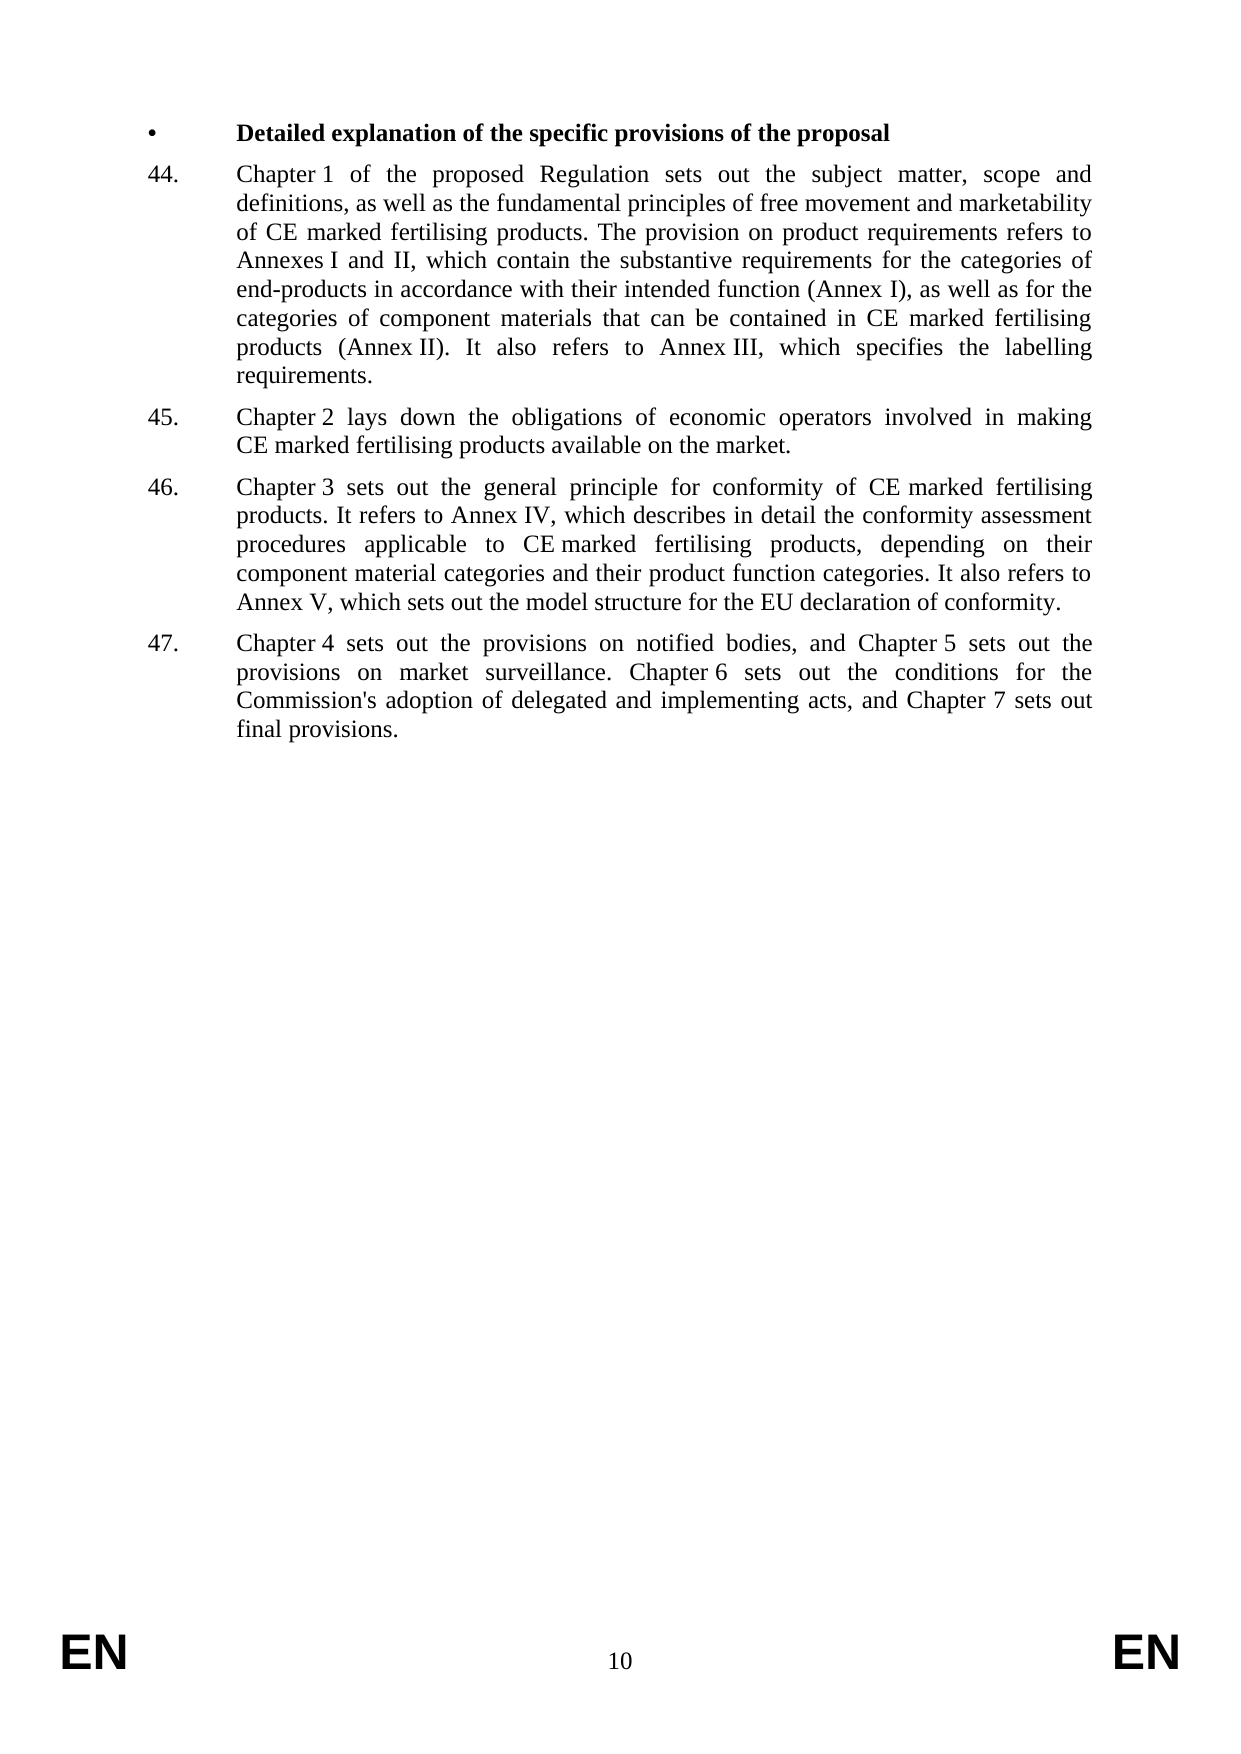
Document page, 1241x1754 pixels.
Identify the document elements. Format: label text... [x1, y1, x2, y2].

text 44. Chapter 1 of the proposed Regulation sets out the subject matter, scope and definitions, as well as the fundamental principles of free movement and marketability of CE marked fertilising products. The provision on product requirements refers to Annexes I and II, which contain the substantive requirements for the categories of end-products in accordance with their intended function (Annex I), as well as for the categories of component materials that can be contained in CE marked fertilising products (Annex II). It also refers to Annex III, which specifies the labelling requirements. [148, 159, 1093, 389]
text 45. Chapter 2 lays down the obligations of economic operators involved in making CE marked fertilising products available on the market. [148, 402, 1093, 459]
text 46. Chapter 3 sets out the general principle for conformity of CE marked fertilising products. It refers to Annex IV, which describes in detail the conformity assessment procedures applicable to CE marked fertilising products, depending on their component material categories and their product function categories. It also refers to Annex V, which sets out the model structure for the EU declaration of conformity. [148, 472, 1093, 616]
text 47. Chapter 4 sets out the provisions on notified bodies, and Chapter 5 sets out the provisions on market surveillance. Chapter 6 sets out the conditions for the Commission's adoption of delegated and implementing acts, and Chapter 7 sets out final provisions. [148, 628, 1093, 743]
subtitle • Detailed explanation of the specific provisions of the proposal [148, 118, 1093, 147]
